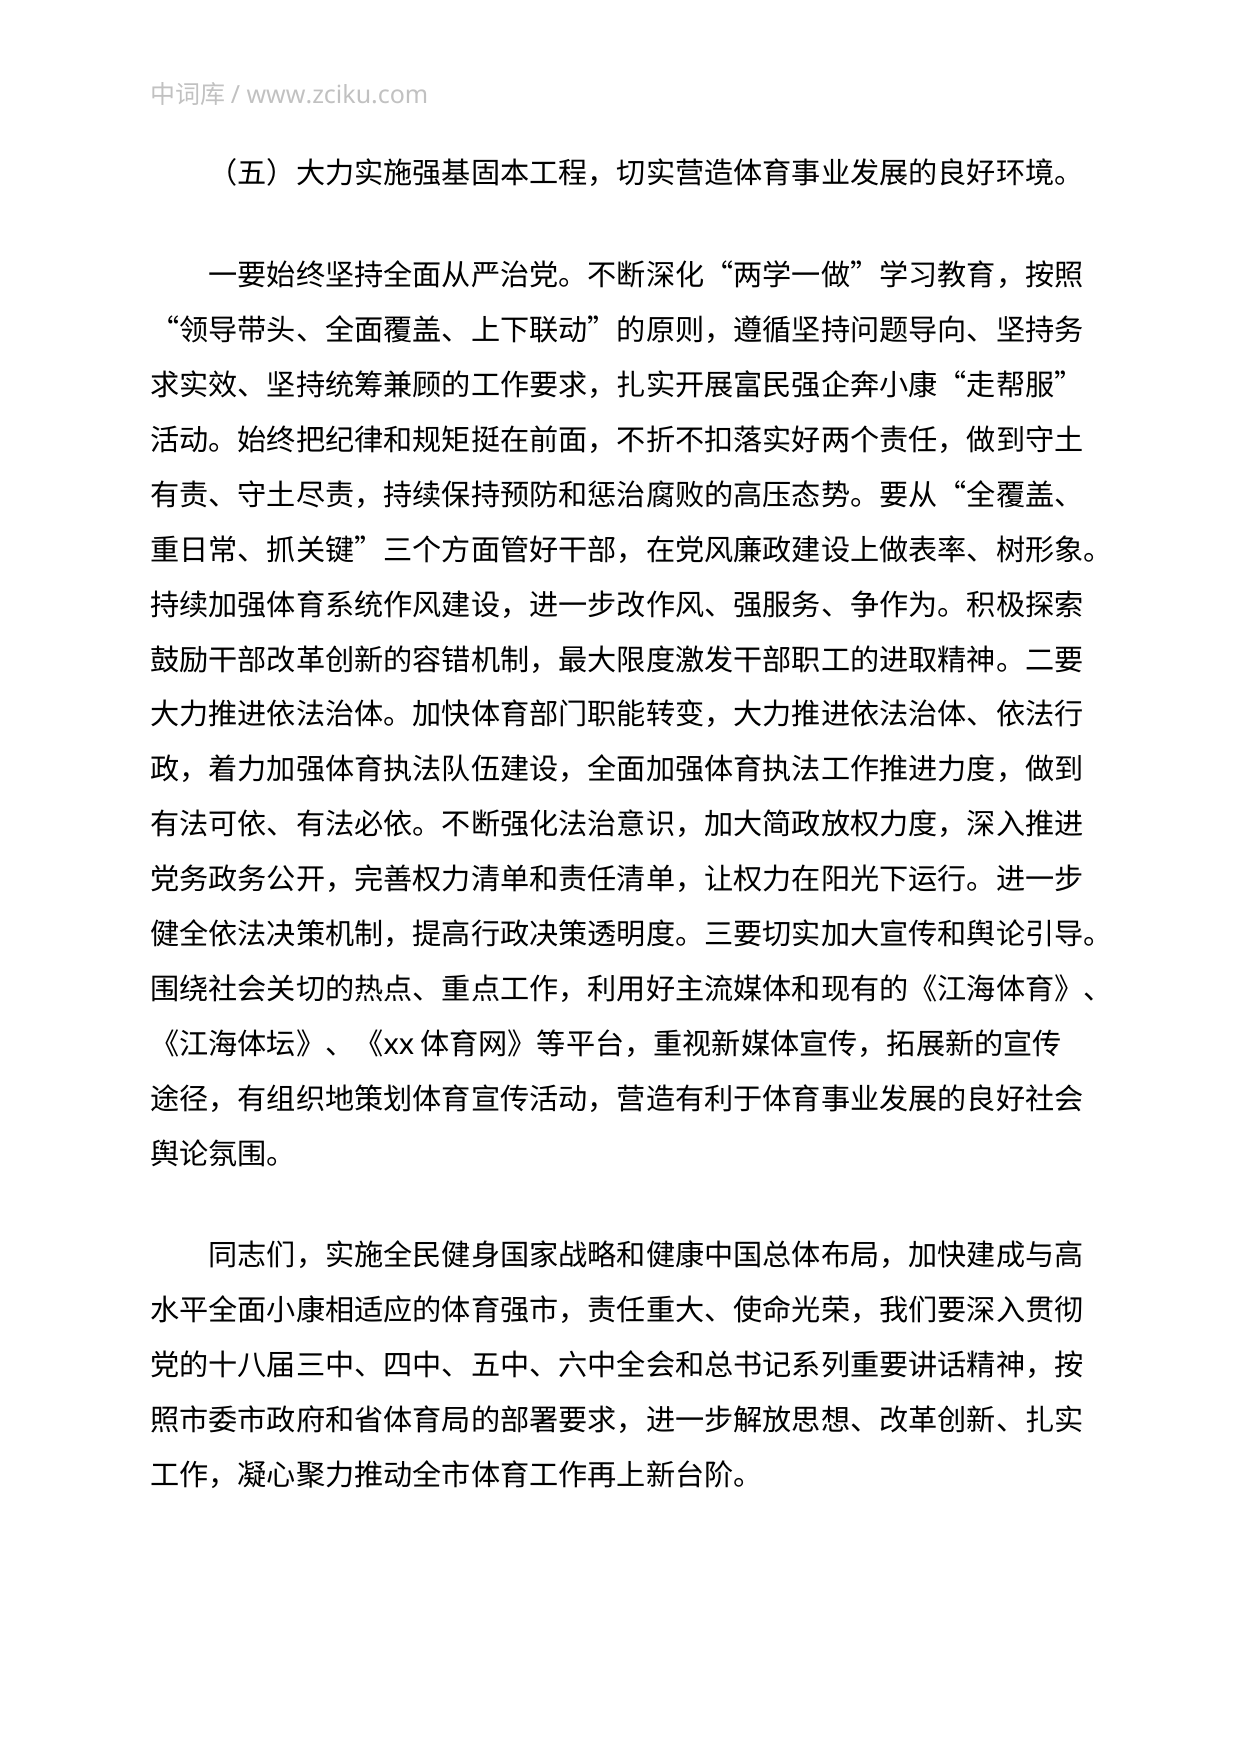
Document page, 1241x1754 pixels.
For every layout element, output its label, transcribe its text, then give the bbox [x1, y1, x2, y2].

text （五）大力实施强基固本工程，切实营造体育事业发展的良好环境。 [150, 150, 1090, 192]
text 一要始终坚持全面从严治党。不断深化“两学一做”学习教育，按照“领导带头、全面覆盖、上下联动”的原则，遵循坚持问题导向、坚持务求实效、坚持统筹兼顾的工作要求，扎实开展富民强企奔小康“走帮服”活动。始终把纪律和规矩挺在前面，不折不扣落实好两个责任，做到守土有责、守土尽责，持续保持预防和惩治腐败的高压态势。要从“全覆盖、重日常、抓关键”三个方面管好干部，在党风廉政建设上做表率、树形象。持续加强体育系统作风建设，进一步改作风、强服务、争作为。积极探索鼓励干部改革创新的容错机制，最大限度激发干部职工的进取精神。二要大力推进依法治体。加快体育部门职能转变，大力推进依法治体、依法行政，着力加强体育执法队伍建设，全面加强体育执法工作推进力度，做到有法可依、有法必依。不断强化法治意识，加大简政放权力度，深入推进党务政务公开，完善权力清单和责任清单，让权力在阳光下运行。进一步健全依法决策机制，提高行政决策透明度。三要切实加大宣传和舆论引导。围绕社会关切的热点、重点工作，利用好主流媒体和现有的《江海体育》、《江海体坛》、《xx体育网》等平台，重视新媒体宣传，拓展新的宣传途径，有组织地策划体育宣传活动，营造有利于体育事业发展的良好社会舆论氛围。 [150, 252, 1090, 1172]
text 同志们，实施全民健身国家战略和健康中国总体布局，加快建成与高水平全面小康相适应的体育强市，责任重大、使命光荣，我们要深入贯彻党的十八届三中、四中、五中、六中全会和总书记系列重要讲话精神，按照市委市政府和省体育局的部署要求，进一步解放思想、改革创新、扎实工作，凝心聚力推动全市体育工作再上新台阶。 [150, 1232, 1090, 1494]
